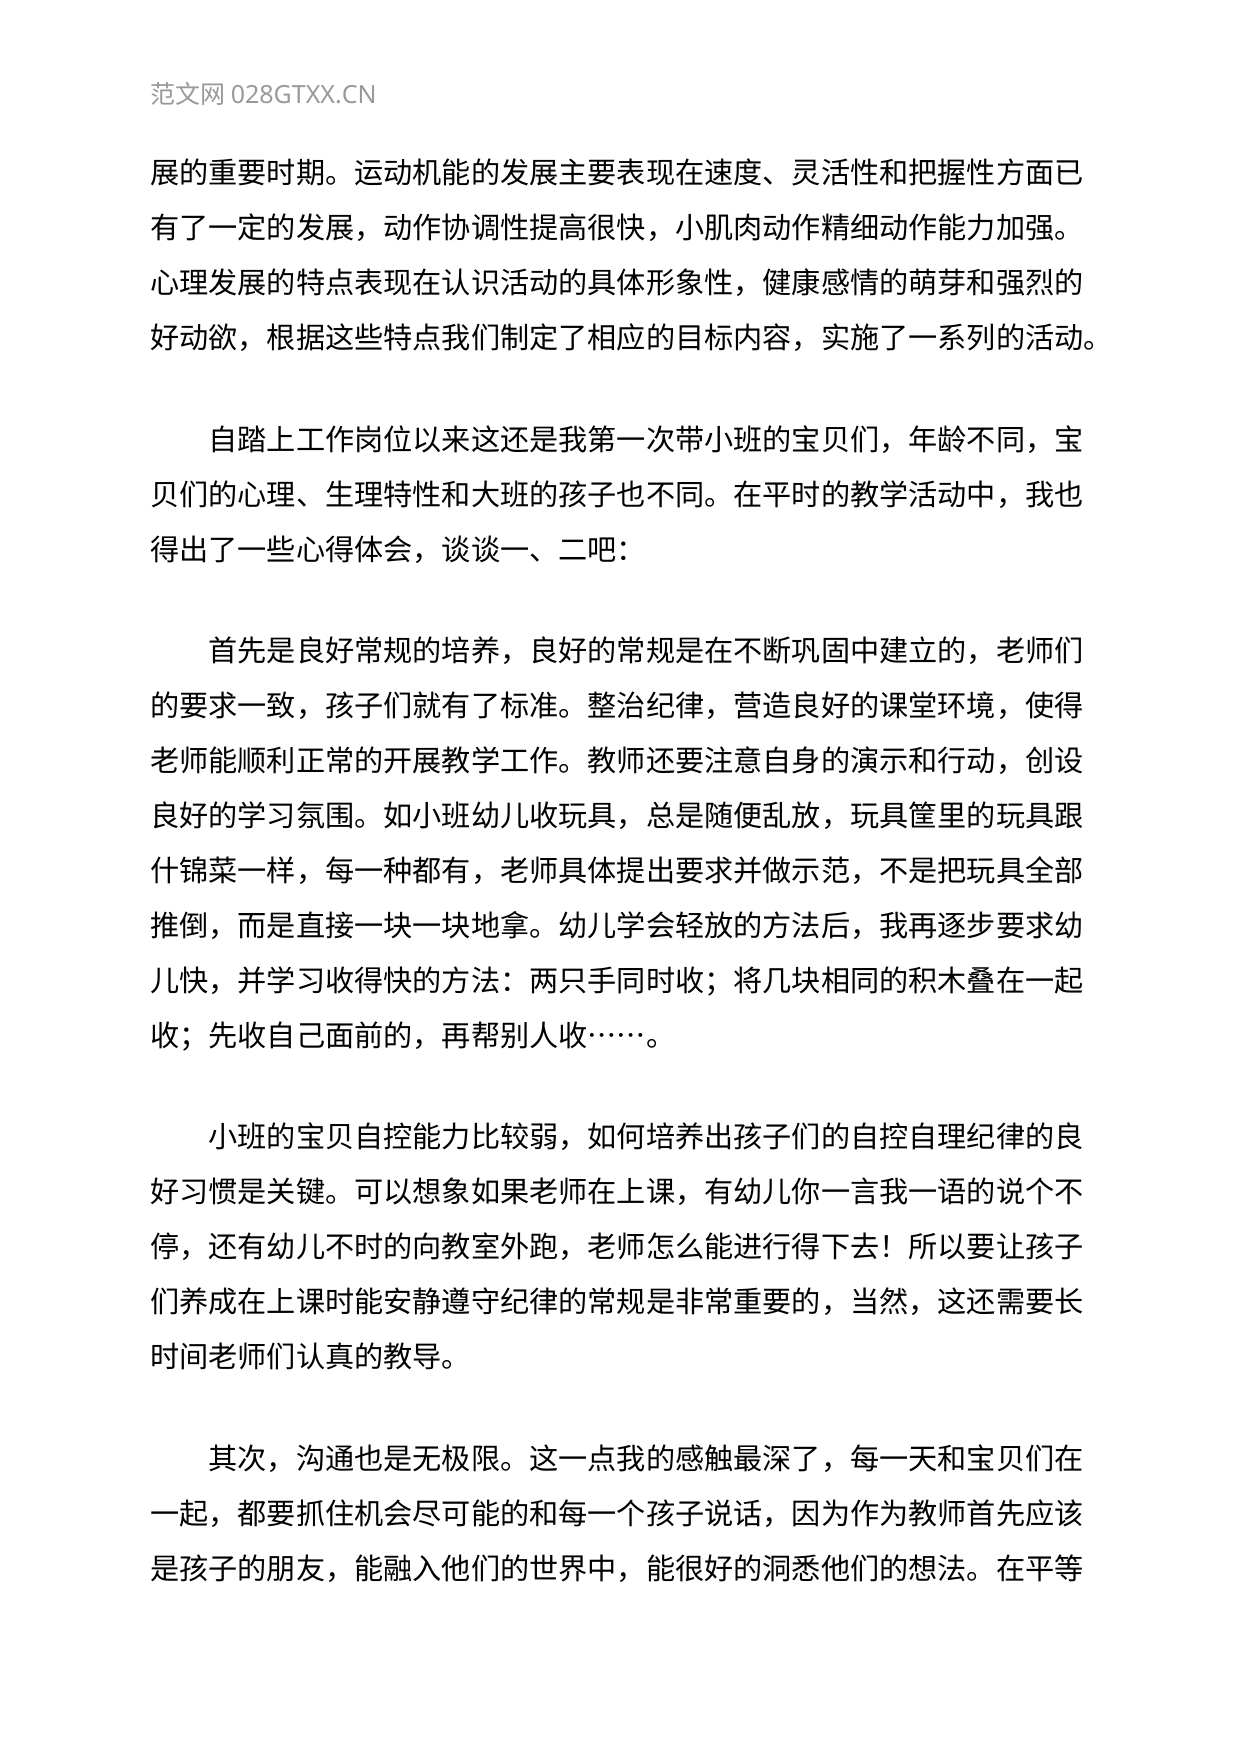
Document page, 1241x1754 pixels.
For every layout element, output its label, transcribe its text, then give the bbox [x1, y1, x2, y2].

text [150, 1435, 1090, 1587]
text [150, 150, 1090, 357]
text 小班的宝贝自控能力比较弱，如何培养出孩子们的自控自理纪律的良好习惯是关键。可以想象如果老师在上课，有幼儿你一言我一语的说个不停，还有幼儿不时的向教室外跑，老师怎么能进行得下去！所以要让孩子们养成在上课时能安静遵守纪律的常规是非常重要的，当然，这还需要长时间老师们认真的教导。 [150, 1114, 1090, 1376]
text 首先是良好常规的培养，良好的常规是在不断巩固中建立的，老师们的要求一致，孩子们就有了标准。整治纪律，营造良好的课堂环境，使得老师能顺利正常的开展教学工作。教师还要注意自身的演示和行动，创设良好的学习氛围。如小班幼儿收玩具，总是随便乱放，玩具筐里的玩具跟什锦菜一样，每一种都有，老师具体提出要求并做示范，不是把玩具全部推倒，而是直接一块一块地拿。幼儿学会轻放的方法后，我再逐步要求幼儿快，并学习收得快的方法：两只手同时收；将几块相同的积木叠在一起收；先收自己面前的，再帮别人收……。 [150, 628, 1090, 1054]
text 自踏上工作岗位以来这还是我第一次带小班的宝贝们，年龄不同，宝贝们的心理、生理特性和大班的孩子也不同。在平时的教学活动中，我也得出了一些心得体会，谈谈一、二吧： [150, 416, 1090, 568]
